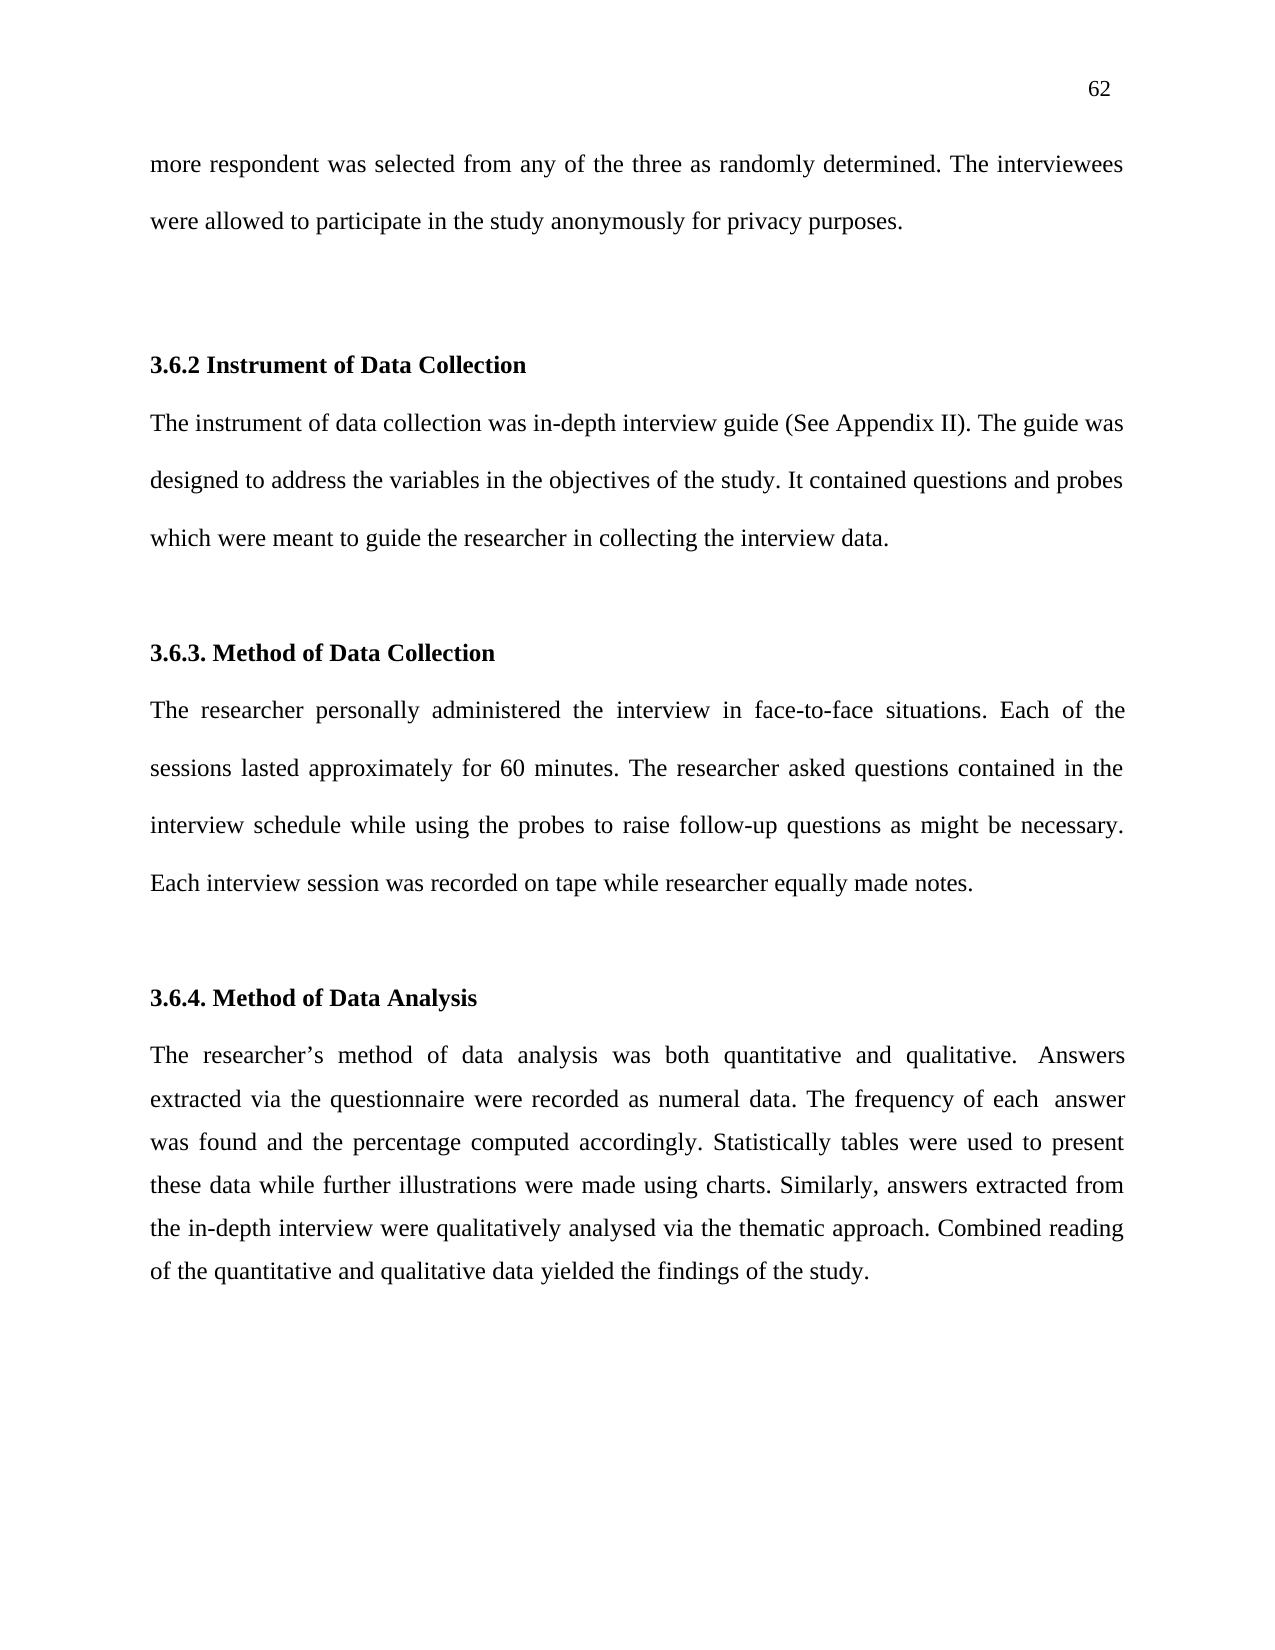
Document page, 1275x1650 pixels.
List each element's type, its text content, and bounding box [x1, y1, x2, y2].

subtitle 3.6.2 Instrument of Data Collection [150, 351, 1202, 379]
text The researcher’s method of data analysis was both quantitative and qualitative. Answers extracted via the questionnaire were recorded as numeral data. The frequency of each answer was found and the percentage computed accordingly. Statistically tables were used to present these data while further illustrations were made using charts. Similarly, answers extracted from the in-depth interview were qualitatively analysed via the thematic approach. Combined reading of the quantitative and qualitative data yielded the findings of the study. [150, 1041, 1125, 1285]
text more respondent was selected from any of the three as randomly determined. The interviewees were allowed to participate in the study anonymously for privacy purposes. [150, 149, 1124, 235]
text The researcher personally administered the interview in face-to-face situations. Each of the sessions lasted approximately for 60 minutes. The researcher asked questions contained in the interview schedule while using the probes to raise follow-up questions as might be necessary. Each interview session was recorded on tape while researcher equally made notes. [150, 695, 1125, 897]
text The instrument of data collection was in-depth interview guide (See Appendix II). The guide was designed to address the variables in the objectives of the study. It contained questions and probes which were meant to guide the researcher in collecting the interview data. [150, 408, 1125, 551]
subtitle Method of Data Analysis [150, 983, 1202, 1012]
subtitle Method of Data Collection [150, 638, 1202, 667]
